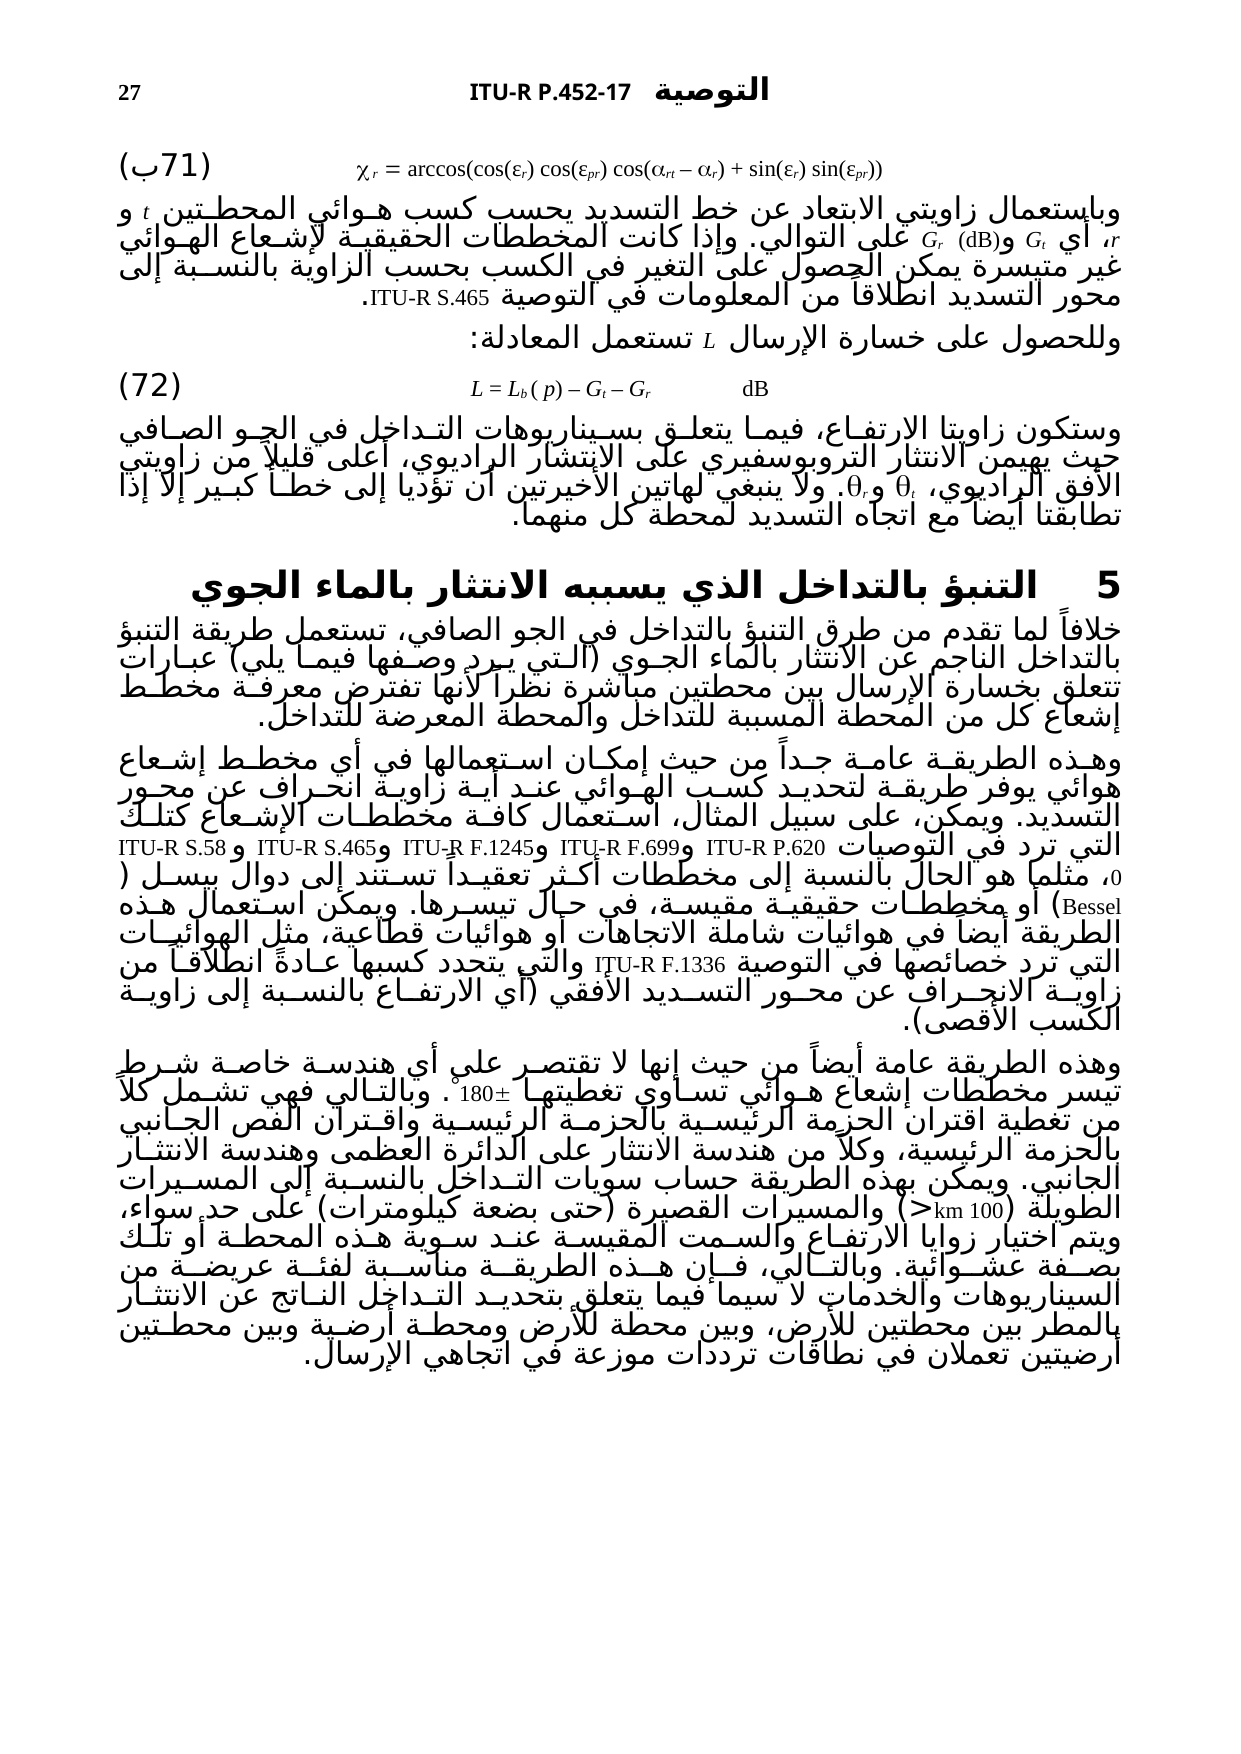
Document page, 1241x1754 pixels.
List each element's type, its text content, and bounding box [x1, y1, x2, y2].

text خلافاً لما تقدم من طرق التنبؤ بالتداخل في الجو الصافي، تستعمل طريقة التنبؤ بالتداخل الناجم عن الانتثار بالماء الجوي (التي يرد وصفها فيما يلي) عبارات تتعلق بخسارة الإرسال بين محطتين مباشرة نظراً لأنها تفترض معرفة مخطط إشعاع كل من المحطة المسببة للتداخل والمحطة المعرضة للتداخل. [118, 617, 1122, 734]
subtitle 5 التنبؤ بالتداخل الذي يسببه الانتثار بالماء الجوي [118, 570, 278, 605]
text وهذه الطريقة عامة أيضاً من حيث إنها لا تقتصر على أي هندسة خاصة شرط تيسر مخططات إشعاع هوائي تساوي تغطيتها 180. وبالتالي فهي تشمل كلاً من تغطية اقتران الحزمة الرئيسية بالحزمة الرئيسية واقتران الفص الجانبي بالحزمة الرئيسية، وكلاً من هندسة الانتثار على الدائرة العظمى وهندسة الانتثار الجانبي. ويمكن بهذه الطريقة حساب سويات التداخل بالنسبة إلى المسيرات الطويلة (km 100<) والمسيرات القصيرة (حتى بضعة كيلومترات) على حد سواء، ويتم اختيار زوايا الارتفاع والسمت المقيسة عند سوية هذه المحطة أو تلك بصفة عشوائية. وبالتالي، فإن هذه الطريقة مناسبة لفئة عريضة من السيناريوهات والخدمات لا سيما فيما يتعلق بتحديد التداخل الناتج عن الانتثار بالمطر بين محطتين للأرض، وبين محطة للأرض ومحطة أرضية وبين محطتين أرضيتين تعملان في نطاقات ترددات موزعة في اتجاهي الإرسال. [118, 1051, 1122, 1371]
subtitle 5 التنبؤ بالتداخل الذي يسببه الانتثار بالماء الجوي [240, 570, 1015, 605]
text وباستعمال زاويتي الابتعاد عن خط التسديد يحسب كسب هوائي المحطتين t وr، أي Gt وGr (dB) على التوالي. وإذا كانت المخططات الحقيقية لإشعاع الهوائي غير متيسرة يمكن الحصول على التغير في الكسب بحسب الزاوية بالنسبة إلى محور التسديد انطلاقاً من المعلومات في التوصية ITU-R S.465. [118, 197, 1122, 313]
text وللحصول على خسارة الإرسال L تستعمل المعادلة: [118, 326, 1090, 355]
text r arccos(cos(εr) cos(εpr) cos(rt – r) + sin(εr) sin(εpr)) (71ب) [118, 148, 1122, 184]
text وللحصول على خسارة الإرسال L تستعمل المعادلة: [1030, 326, 1122, 355]
subtitle 5 التنبؤ بالتداخل الذي يسببه الانتثار بالماء الجوي [958, 570, 1122, 605]
text L = Lb ( p) – Gt – Gr dB (72) [118, 367, 1122, 403]
text وستكون زاويتا الارتفاع، فيما يتعلق بسيناريوهات التداخل في الجو الصافي حيث يهيمن الانتثار التروبوسفيري على الانتشار الراديوي، أعلى قليلاً من زاويتي الأفق الراديوي، t وr. ولا ينبغي لهاتين الأخيرتين أن تؤديا إلى خطأ كبير إلا إذا تطابقتا أيضاً مع اتجاه التسديد لمحطة كل منهما. [118, 416, 1122, 533]
text وهذه الطريقة عامة جداً من حيث إمكان استعمالها في أي مخطط إشعاع هوائي يوفر طريقة لتحديد كسب الهوائي عند أية زاوية انحراف عن محور التسديد. ويمكن، على سبيل المثال، استعمال كافة مخططات الإشعاع كتلك التي ترد في التوصيات ITU-R P.620 وITU-R F.699 وITU-R F.1245 وITU-R S.465 وITU-R S.580، مثلما هو الحال بالنسبة إلى مخططات أكثر تعقيداً تستند إلى دوال بيسل (Bessel) أو مخططات حقيقية مقيسة، في حال تيسرها. ويمكن استعمال هذه الطريقة أيضاً في هوائيات شاملة الاتجاهات أو هوائيات قطاعية، مثل الهوائيات التي ترد خصائصها في التوصية ITU-R F.1336 والتي يتحدد كسبها عادةً انطلاقاً من زاوية الانحراف عن محور التسديد الأفقي (أي الارتفاع بالنسبة إلى زاوية الكسب الأقصى). [118, 747, 1122, 1038]
